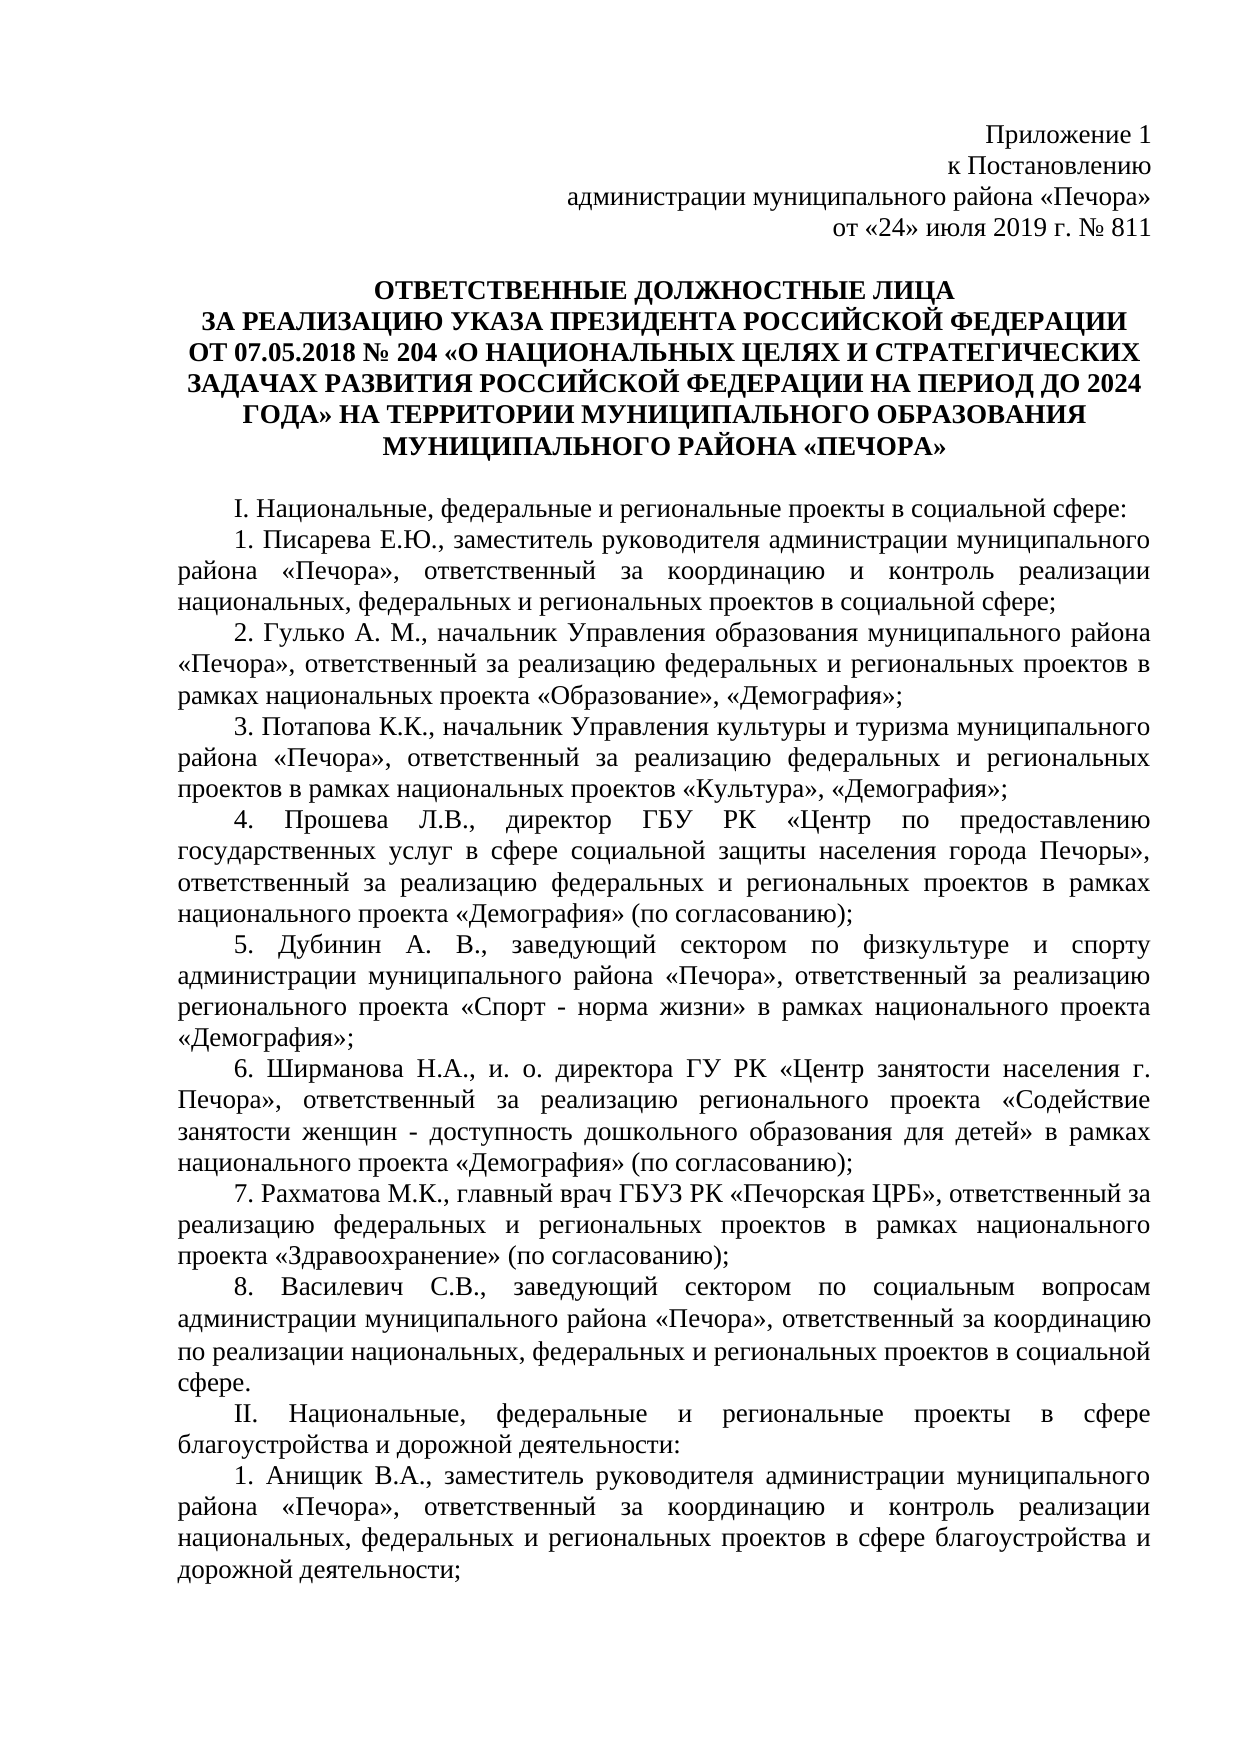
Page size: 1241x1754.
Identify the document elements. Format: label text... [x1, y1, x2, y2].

text к Постановлению [177, 149, 1152, 180]
title ГОДА» НА ТЕРРИТОРИИ МУНИЦИПАЛЬНОГО ОБРАЗОВАНИЯ [177, 398, 1152, 429]
text 7. Рахматова М.К., главный врач ГБУЗ РК «Печорская ЦРБ», ответственный за реализацию федеральных и региональных проектов в рамках национального проекта «Здравоохранение» (по согласованию); [177, 1177, 1152, 1271]
title ОТ 07.05.2018 № 204 «О НАЦИОНАЛЬНЫХ ЦЕЛЯХ И СТРАТЕГИЧЕСКИХ [177, 336, 1152, 367]
text администрации муниципального района «Печора» [177, 180, 1152, 212]
title ЗА РЕАЛИЗАЦИЮ УКАЗА ПРЕЗИДЕНТА РОССИЙСКОЙ ФЕДЕРАЦИИ [177, 305, 1152, 336]
text 3. Потапова К.К., начальник Управления культуры и туризма муниципального района «Печора», ответственный за реализацию федеральных и региональных проектов в рамках национальных проектов «Культура», «Демография»; [177, 710, 1152, 803]
text II. Национальные, федеральные и региональные проекты в сфере благоустройства и дорожной деятельности: [177, 1397, 1152, 1459]
text от «24» июля 2019 г. № 811 [177, 212, 1152, 243]
text I. Национальные, федеральные и региональные проекты в социальной сфере: [177, 492, 1152, 523]
text Приложение 1 [177, 118, 1152, 149]
text 4. Прошева Л.В., директор ГБУ РК «Центр по предоставлению государственных услуг в сфере социальной защиты населения города Печоры», ответственный за реализацию федеральных и региональных проектов в рамках национального проекта «Демография» (по согласованию); [177, 803, 1152, 928]
text 8. Василевич С.В., заведующий сектором по социальным вопросам администрации муниципального района «Печора», ответственный за координацию по реализации национальных, федеральных и региональных проектов в социальной сфере. [177, 1271, 1152, 1397]
title МУНИЦИПАЛЬНОГО РАЙОНА «ПЕЧОРА» [177, 429, 1152, 461]
text 2. Гулько А. М., начальник Управления образования муниципального района «Печора», ответственный за реализацию федеральных и региональных проектов в рамках национальных проекта «Образование», «Демография»; [177, 616, 1152, 710]
title ОТВЕТСТВЕННЫЕ ДОЛЖНОСТНЫЕ ЛИЦА [177, 274, 1152, 305]
text 6. Ширманова Н.А., и. о. директора ГУ РК «Центр занятости населения г. Печора», ответственный за реализацию регионального проекта «Содействие занятости женщин - доступность дошкольного образования для детей» в рамках национального проекта «Демография» (по согласованию); [177, 1052, 1152, 1177]
text 1. Писарева Е.Ю., заместитель руководителя администрации муниципального района «Печора», ответственный за координацию и контроль реализации национальных, федеральных и региональных проектов в социальной сфере; [177, 523, 1152, 616]
title ЗАДАЧАХ РАЗВИТИЯ РОССИЙСКОЙ ФЕДЕРАЦИИ НА ПЕРИОД ДО 2024 [177, 367, 1152, 398]
text 5. Дубинин А. В., заведующий сектором по физкультуре и спорту администрации муниципального района «Печора», ответственный за реализацию регионального проекта «Спорт - норма жизни» в рамках национального проекта «Демография»; [177, 928, 1152, 1052]
text 1. Анищик В.А., заместитель руководителя администрации муниципального района «Печора», ответственный за координацию и контроль реализации национальных, федеральных и региональных проектов в сфере благоустройства и дорожной деятельности; [177, 1459, 1152, 1584]
